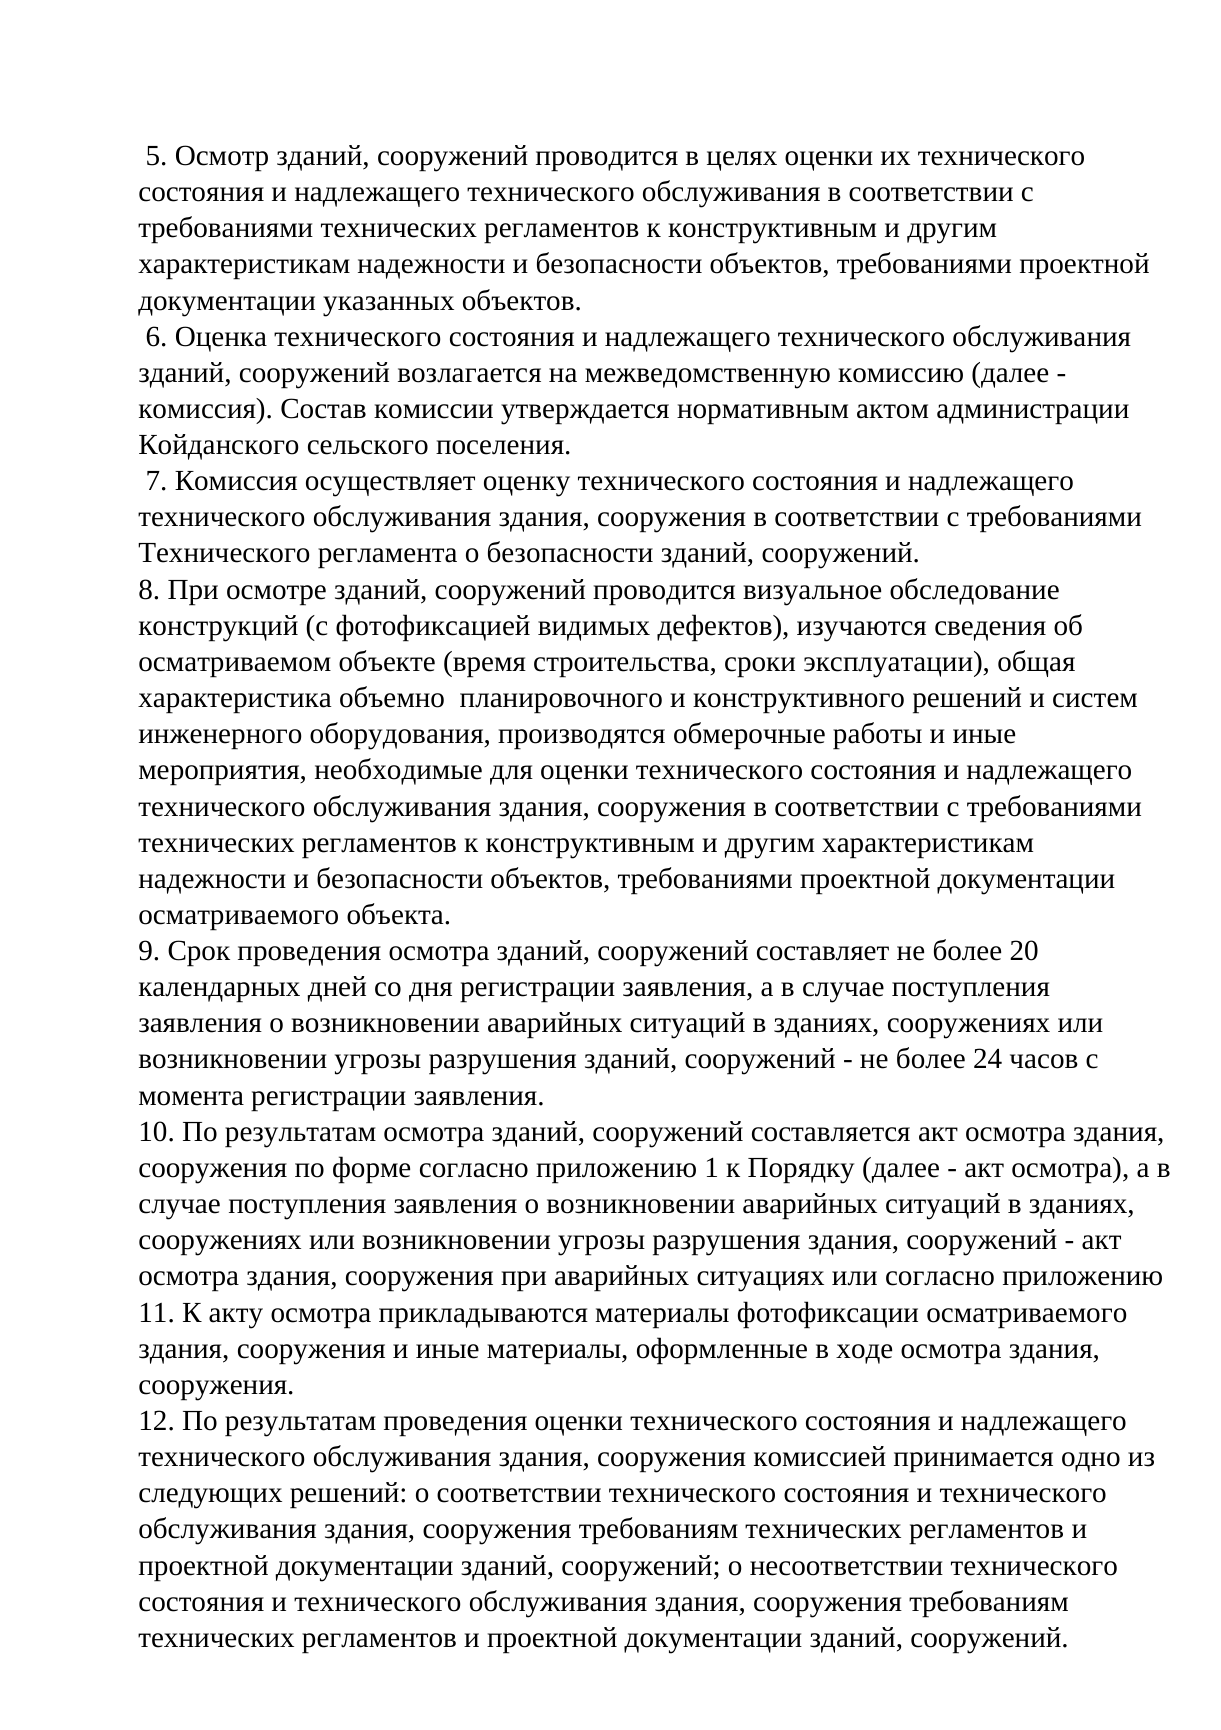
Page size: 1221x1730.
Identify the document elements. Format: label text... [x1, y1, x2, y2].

text 6. Оценка технического состояния и надлежащего технического обслуживания зданий, сооружений возлагается на межведомственную комиссию (далее - комиссия). Состав комиссии утверждается нормативным актом администрации Койданского сельского поселения. [138, 319, 1175, 461]
text 12. По результатам проведения оценки технического состояния и надлежащего технического обслуживания здания, сооружения комиссией принимается одно из следующих решений: о соответствии технического состояния и технического обслуживания здания, сооружения требованиям технических регламентов и проектной документации зданий, сооружений; о несоответствии технического состояния и технического обслуживания здания, сооружения требованиям технических регламентов и проектной документации зданий, сооружений. [138, 1403, 1175, 1653]
text 10. По результатам осмотра зданий, сооружений составляется акт осмотра здания, сооружения по форме согласно приложению 1 к Порядку (далее - акт осмотра), а в случае поступления заявления о возникновении аварийных ситуаций в зданиях, сооружениях или возникновении угрозы разрушения здания, сооружений - акт осмотра здания, сооружения при аварийных ситуациях или согласно приложению 11. К акту осмотра прикладываются материалы фотофиксации осматриваемого здания, сооружения и иные материалы, оформленные в ходе осмотра здания, сооружения. [138, 1114, 1175, 1401]
text 8. При осмотре зданий, сооружений проводится визуальное обследование конструкций (с фотофиксацией видимых дефектов), изучаются сведения об осматриваемом объекте (время строительства, сроки эксплуатации), общая характеристика объемно планировочного и конструктивного решений и систем инженерного оборудования, производятся обмерочные работы и иные мероприятия, необходимые для оценки технического состояния и надлежащего технического обслуживания здания, сооружения в соответствии с требованиями технических регламентов к конструктивным и другим характеристикам надежности и безопасности объектов, требованиями проектной документации осматриваемого объекта. [138, 572, 1175, 931]
text 9. Срок проведения осмотра зданий, сооружений составляет не более 20 календарных дней со дня регистрации заявления, а в случае поступления заявления о возникновении аварийных ситуаций в зданиях, сооружениях или возникновении угрозы разрушения зданий, сооружений - не более 24 часов с момента регистрации заявления. [138, 933, 1175, 1111]
text 5. Осмотр зданий, сооружений проводится в целях оценки их технического состояния и надлежащего технического обслуживания в соответствии с требованиями технических регламентов к конструктивным и другим характеристикам надежности и безопасности объектов, требованиями проектной документации указанных объектов. [138, 138, 1175, 316]
text 7. Комиссия осуществляет оценку технического состояния и надлежащего технического обслуживания здания, сооружения в соответствии с требованиями Технического регламента о безопасности зданий, сооружений. [138, 463, 1175, 569]
